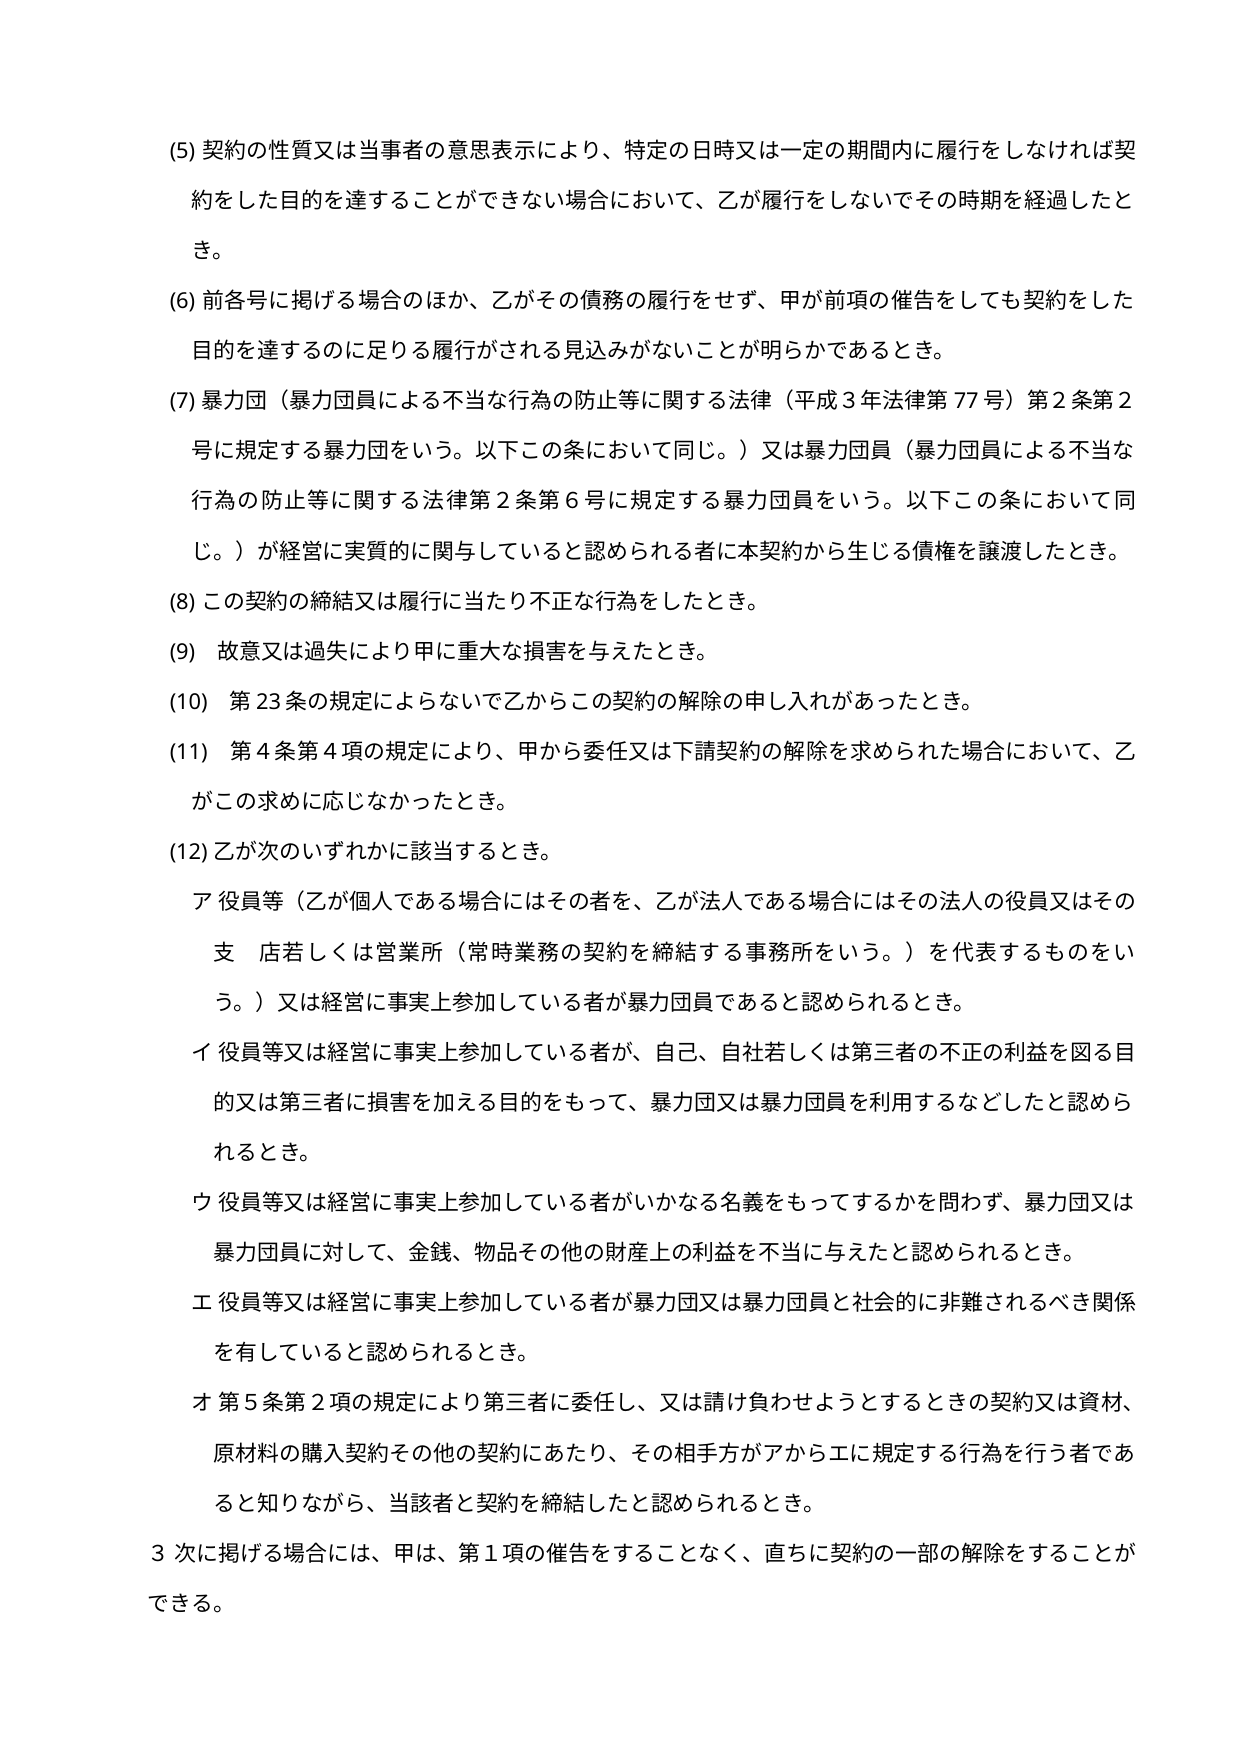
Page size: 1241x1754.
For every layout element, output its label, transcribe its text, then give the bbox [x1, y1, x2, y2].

text (12) 乙が次のいずれかに該当するとき。 [148, 820, 1137, 870]
text イ 役員等又は経営に事実上参加している者が、自己、自社若しくは第三者の不正の利益を図る目的又は第三者に損害を加える目的をもって、暴力団又は暴力団員を利用するなどしたと認められるとき。 [191, 1020, 1137, 1170]
text オ 第５条第２項の規定により第三者に委任し、又は請け負わせようとするときの契約又は資材､原材料の購入契約その他の契約にあたり、その相手方がアからエに規定する行為を行う者であると知りながら、当該者と契約を締結したと認められるとき。 [191, 1371, 1137, 1521]
text (10) 第23条の規定によらないで乙からこの契約の解除の申し入れがあったとき。 [148, 669, 1137, 719]
text (8) この契約の締結又は履行に当たり不正な行為をしたとき。 [148, 569, 1137, 619]
text ア 役員等（乙が個人である場合にはその者を、乙が法人である場合にはその法人の役員又はその支 店若しくは営業所（常時業務の契約を締結する事務所をいう。）を代表するものをいう。）又は経営に事実上参加している者が暴力団員であると認められるとき。 [191, 870, 1137, 1020]
text (6) 前各号に掲げる場合のほか、乙がその債務の履行をせず、甲が前項の催告をしても契約をした目的を達するのに足りる履行がされる見込みがないことが明らかであるとき。 [169, 268, 1137, 369]
text (5) 契約の性質又は当事者の意思表示により、特定の日時又は一定の期間内に履行をしなければ契約をした目的を達することができない場合において、乙が履行をしないでその時期を経過したとき。 [169, 118, 1137, 268]
text (7) 暴力団（暴力団員による不当な行為の防止等に関する法律（平成３年法律第77号）第２条第２号に規定する暴力団をいう。以下この条において同じ。）又は暴力団員（暴力団員による不当な行為の防止等に関する法律第２条第６号に規定する暴力団員をいう。以下この条において同じ。）が経営に実質的に関与していると認められる者に本契約から生じる債権を譲渡したとき。 [169, 369, 1137, 569]
text (11) 第４条第４項の規定により、甲から委任又は下請契約の解除を求められた場合において、乙がこの求めに応じなかったとき。 [169, 719, 1137, 820]
text ウ 役員等又は経営に事実上参加している者がいかなる名義をもってするかを問わず、暴力団又は暴力団員に対して、金銭、物品その他の財産上の利益を不当に与えたと認められるとき。 [191, 1170, 1137, 1271]
text エ 役員等又は経営に事実上参加している者が暴力団又は暴力団員と社会的に非難されるべき関係を有していると認められるとき。 [191, 1271, 1137, 1371]
text (9) 故意又は過失により甲に重大な損害を与えたとき。 [148, 619, 1137, 669]
text ３ 次に掲げる場合には、甲は、第１項の催告をすることなく、直ちに契約の一部の解除をすることができる。 [148, 1521, 1137, 1621]
